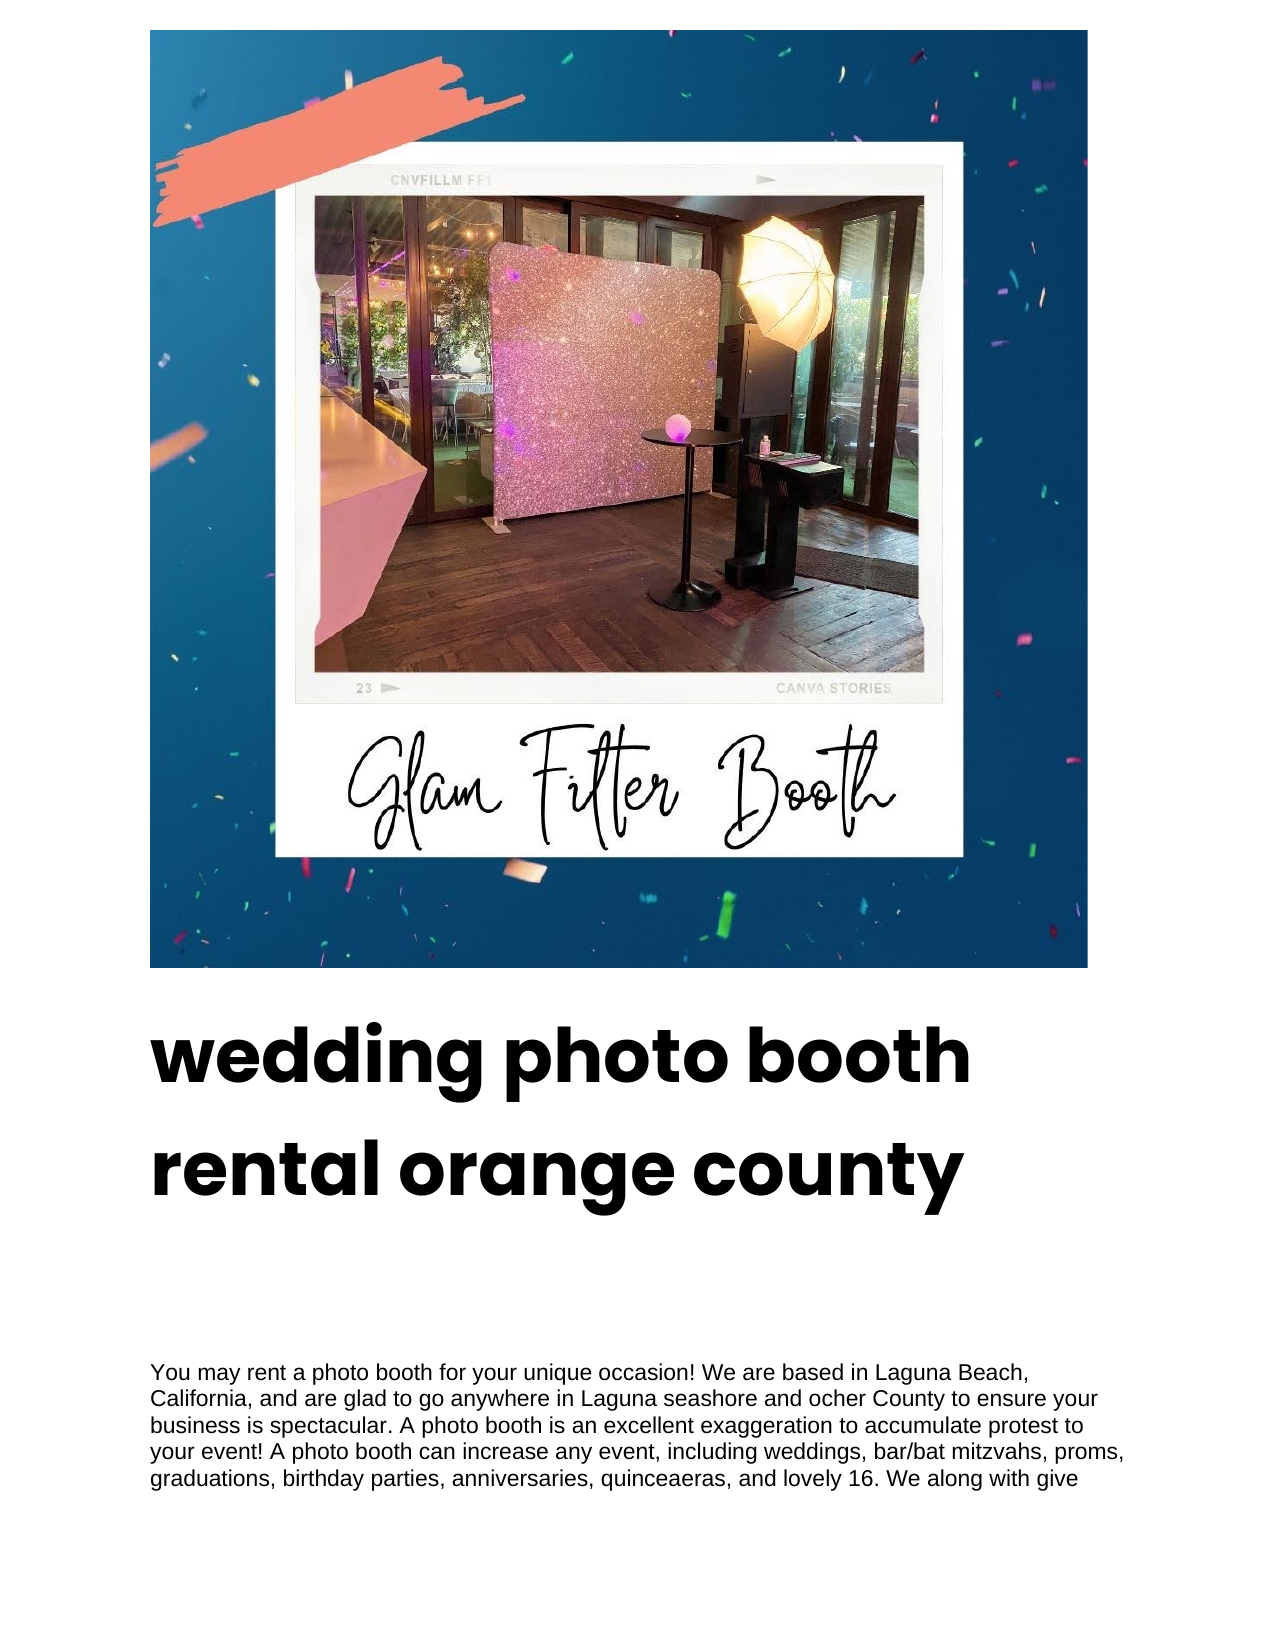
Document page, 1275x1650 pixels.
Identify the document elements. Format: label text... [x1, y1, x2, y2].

subtitle wedding photo booth rental orange county [150, 997, 1125, 1222]
picture [150, 30, 1088, 968]
